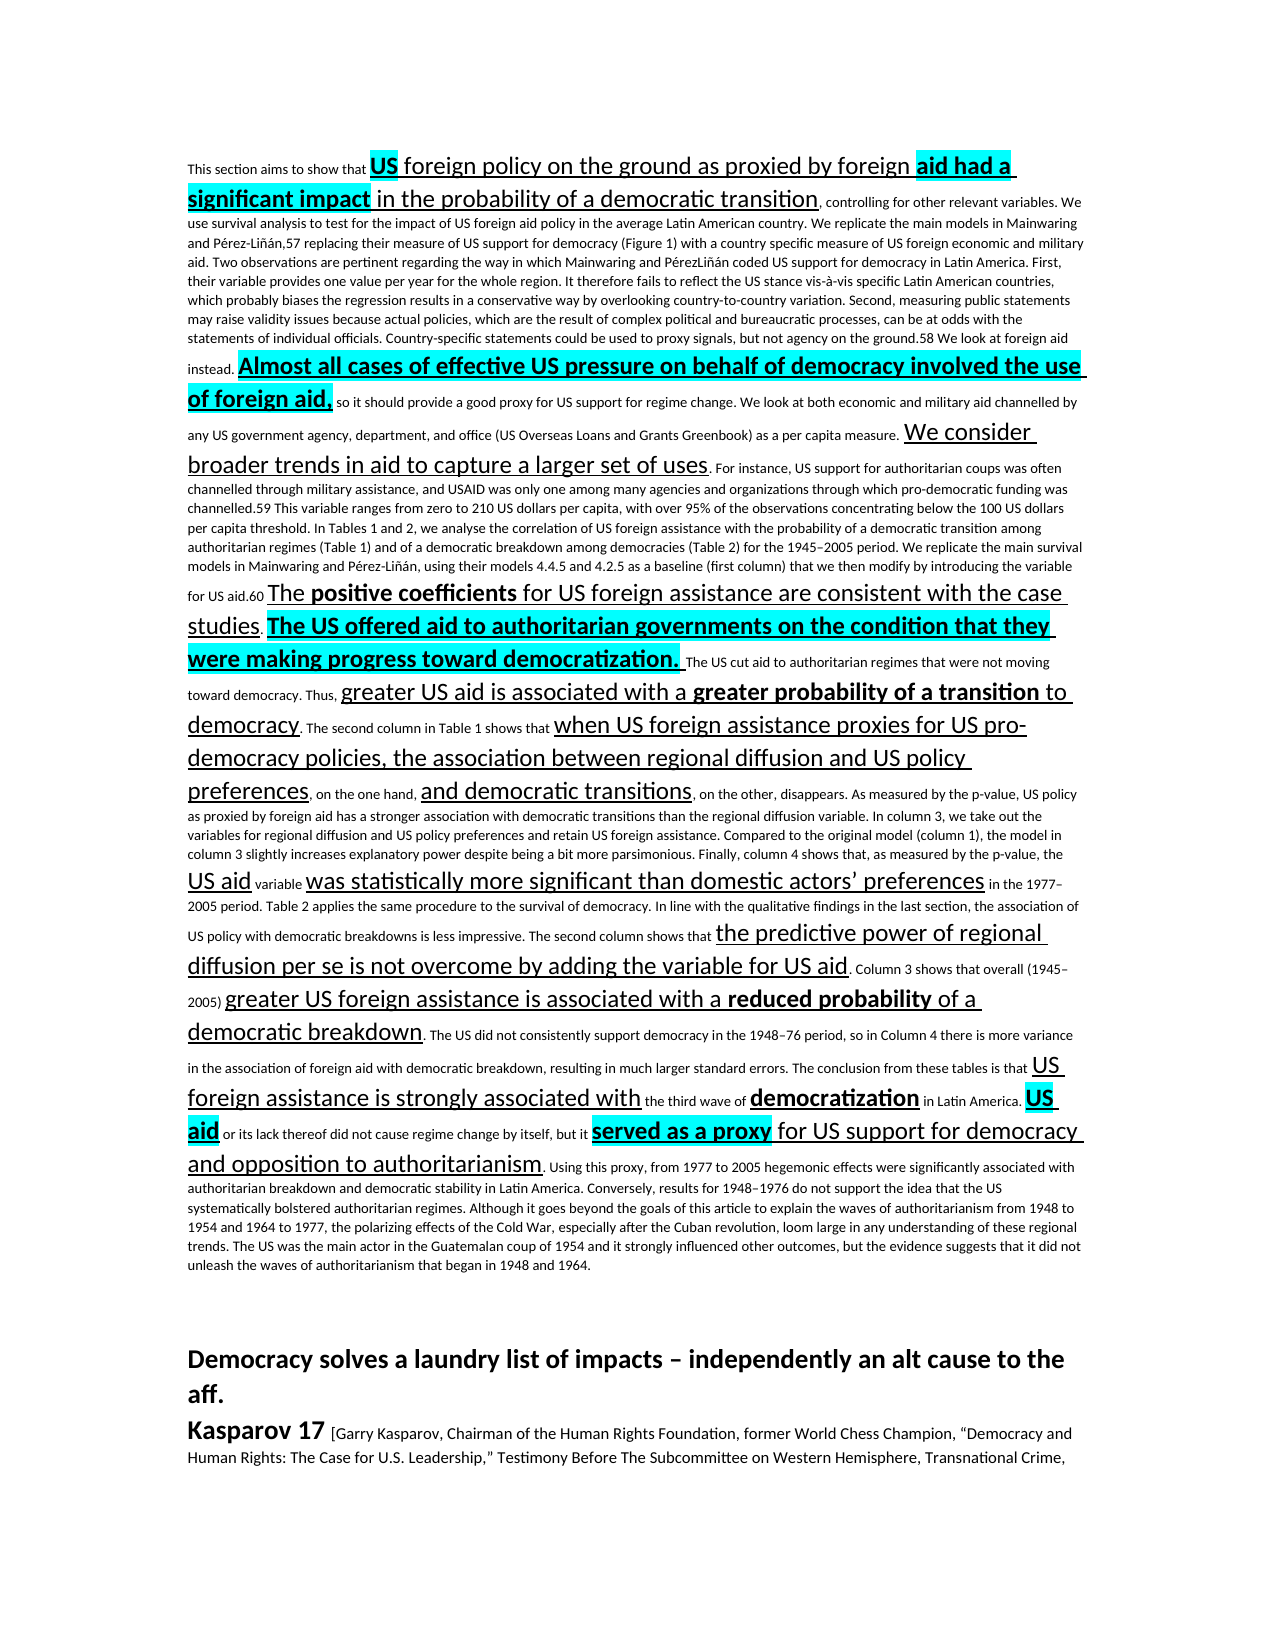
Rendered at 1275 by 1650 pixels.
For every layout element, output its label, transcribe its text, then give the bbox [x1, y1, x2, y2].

subtitle Democracy solves a laundry list of impacts – independently an alt cause to the aff. [187, 1342, 1087, 1411]
text This section aims to show that US foreign policy on the ground as proxied by foreign aid had a significant impact in the probability of a democratic transition, controlling for other relevant variables. We use survival analysis to test for the impact of US foreign aid policy in the average Latin American country. We replicate the main models in Mainwaring and Pérez-Liñán,57 replacing their measure of US support for democracy (Figure 1) with a country specific measure of US foreign economic and military aid. Two observations are pertinent regarding the way in which Mainwaring and PérezLiñán coded US support for democracy in Latin America. First, their variable provides one value per year for the whole region. It therefore fails to reflect the US stance vis-à-vis specific Latin American countries, which probably biases the regression results in a conservative way by overlooking country-to-country variation. Second, measuring public statements may raise validity issues because actual policies, which are the result of complex political and bureaucratic processes, can be at odds with the statements of individual officials. Country-specific statements could be used to proxy signals, but not agency on the ground.58 We look at foreign aid instead. Almost all cases of effective US pressure on behalf of democracy involved the use of foreign aid, so it should provide a good proxy for US support for regime change. We look at both economic and military aid channelled by any US government agency, department, and office (US Overseas Loans and Grants Greenbook) as a per capita measure. We consider broader trends in aid to capture a larger set of uses. For instance, US support for authoritarian coups was often channelled through military assistance, and USAID was only one among many agencies and organizations through which pro-democratic funding was channelled.59 This variable ranges from zero to 210 US dollars per capita, with over 95% of the observations concentrating below the 100 US dollars per capita threshold. In Tables 1 and 2, we analyse the correlation of US foreign assistance with the probability of a democratic transition among authoritarian regimes (Table 1) and of a democratic breakdown among democracies (Table 2) for the 1945–2005 period. We replicate the main survival models in Mainwaring and Pérez-Liñán, using their models 4.4.5 and 4.2.5 as a baseline (first column) that we then modify by introducing the variable for US aid.60 The positive coefficients for US foreign assistance are consistent with the case studies. The US offered aid to authoritarian governments on the condition that they were making progress toward democratization. The US cut aid to authoritarian regimes that were not moving toward democracy. Thus, greater US aid is associated with a greater probability of a transition to democracy. The second column in Table 1 shows that when US foreign assistance proxies for US pro-democracy policies, the association between regional diffusion and US policy preferences, on the one hand, and democratic transitions, on the other, disappears. As measured by the p-value, US policy as proxied by foreign aid has a stronger association with democratic transitions than the regional diffusion variable. In column 3, we take out the variables for regional diffusion and US policy preferences and retain US foreign assistance. Compared to the original model (column 1), the model in column 3 slightly increases explanatory power despite being a bit more parsimonious. Finally, column 4 shows that, as measured by the p-value, the US aid variable was statistically more significant than domestic actors’ preferences in the 1977–2005 period. Table 2 applies the same procedure to the survival of democracy. In line with the qualitative findings in the last section, the association of US policy with democratic breakdowns is less impressive. The second column shows that the predictive power of regional diffusion per se is not overcome by adding the variable for US aid. Column 3 shows that overall (1945–2005) greater US foreign assistance is associated with a reduced probability of a democratic breakdown. The US did not consistently support democracy in the 1948–76 period, so in Column 4 there is more variance in the association of foreign aid with democratic breakdown, resulting in much larger standard errors. The conclusion from these tables is that US foreign assistance is strongly associated with the third wave of democratization in Latin America. US aid or its lack thereof did not cause regime change by itself, but it served as a proxy for US support for democracy and opposition to authoritarianism. Using this proxy, from 1977 to 2005 hegemonic effects were significantly associated with authoritarian breakdown and democratic stability in Latin America. Conversely, results for 1948–1976 do not support the idea that the US systematically bolstered authoritarian regimes. Although it goes beyond the goals of this article to explain the waves of authoritarianism from 1948 to 1954 and 1964 to 1977, the polarizing effects of the Cold War, especially after the Cuban revolution, loom large in any understanding of these regional trends. The US was the main actor in the Guatemalan coup of 1954 and it strongly influenced other outcomes, but the evidence suggests that it did not unleash the waves of authoritarianism that began in 1948 and 1964. [187, 150, 1087, 1274]
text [187, 1413, 1087, 1468]
